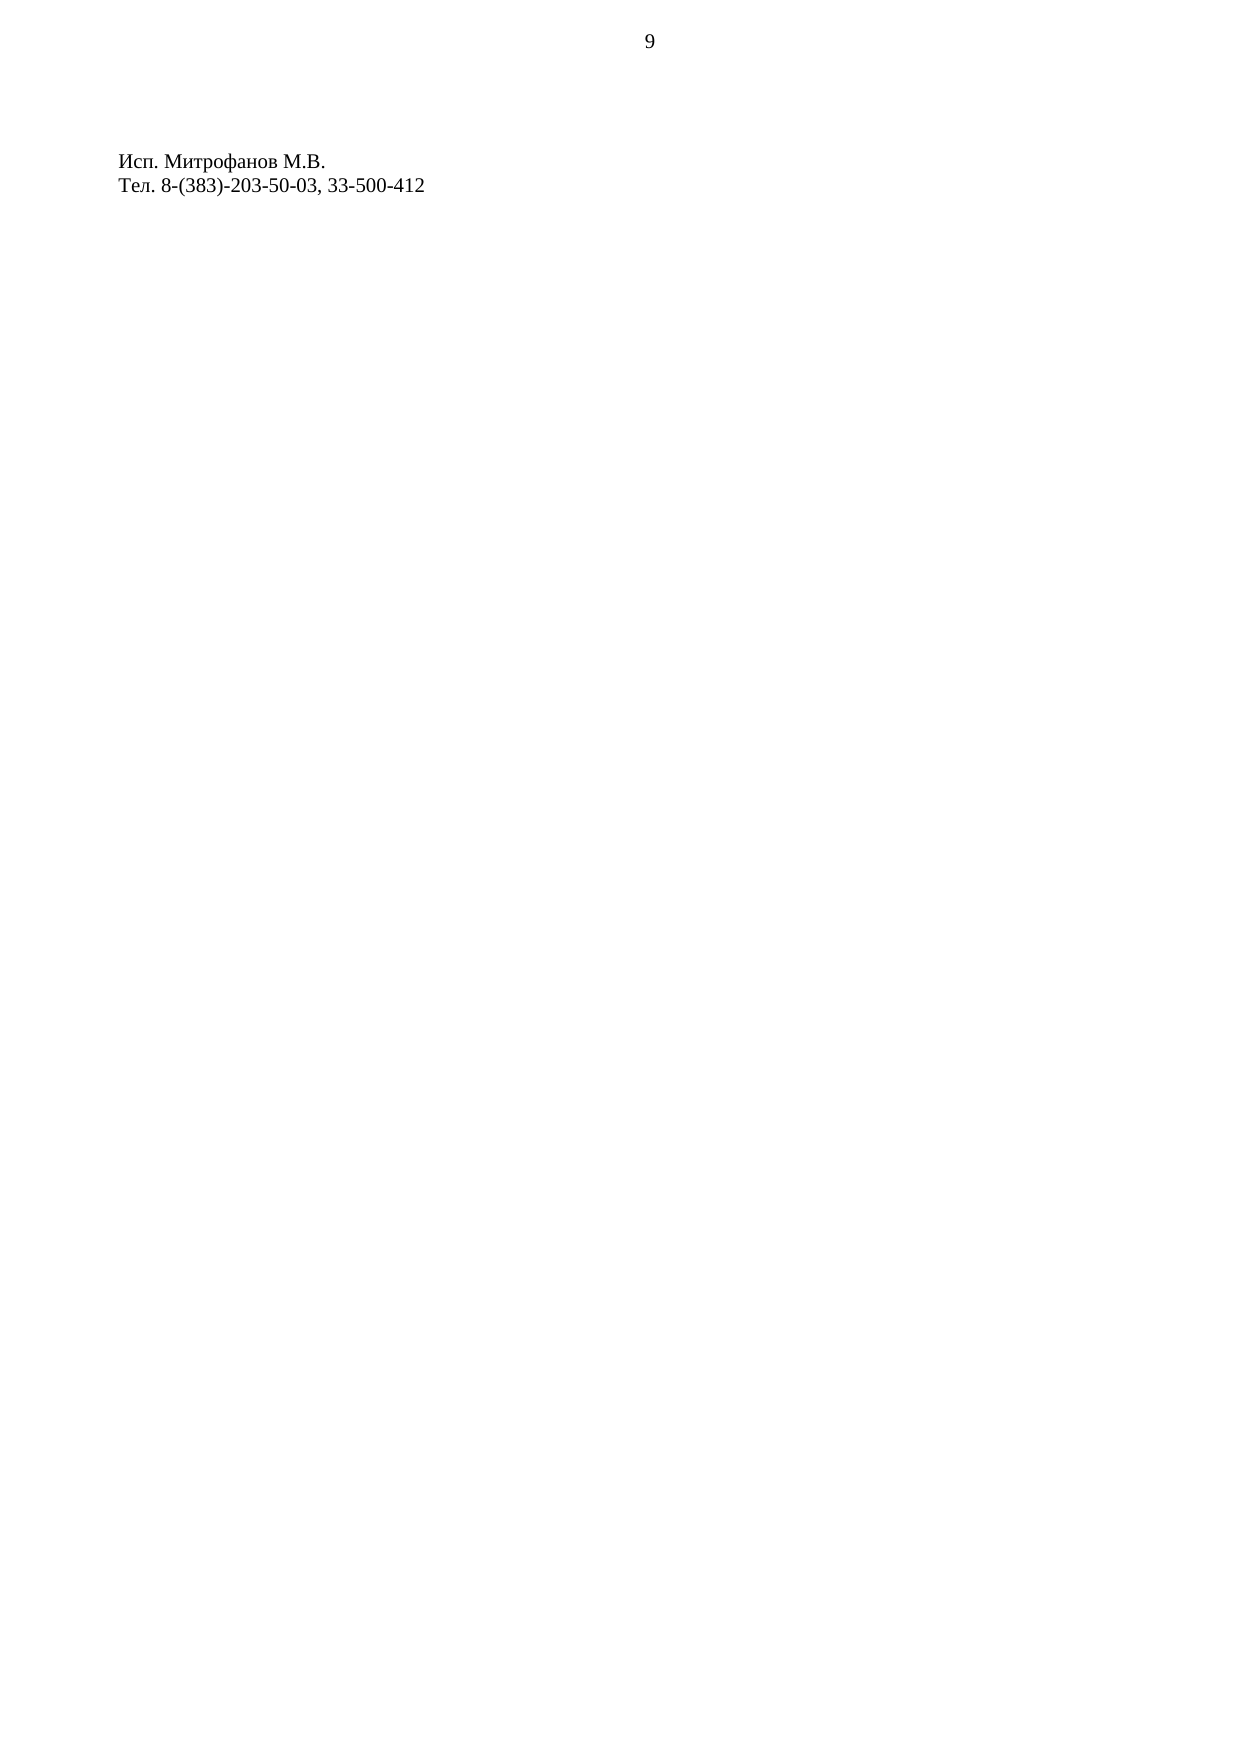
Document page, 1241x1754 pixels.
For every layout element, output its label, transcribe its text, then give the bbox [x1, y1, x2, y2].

text Тел. 8-(383)-203-50-03, 33-500-412 [118, 173, 1181, 197]
text Исп. Митрофанов М.В. [118, 149, 1181, 173]
